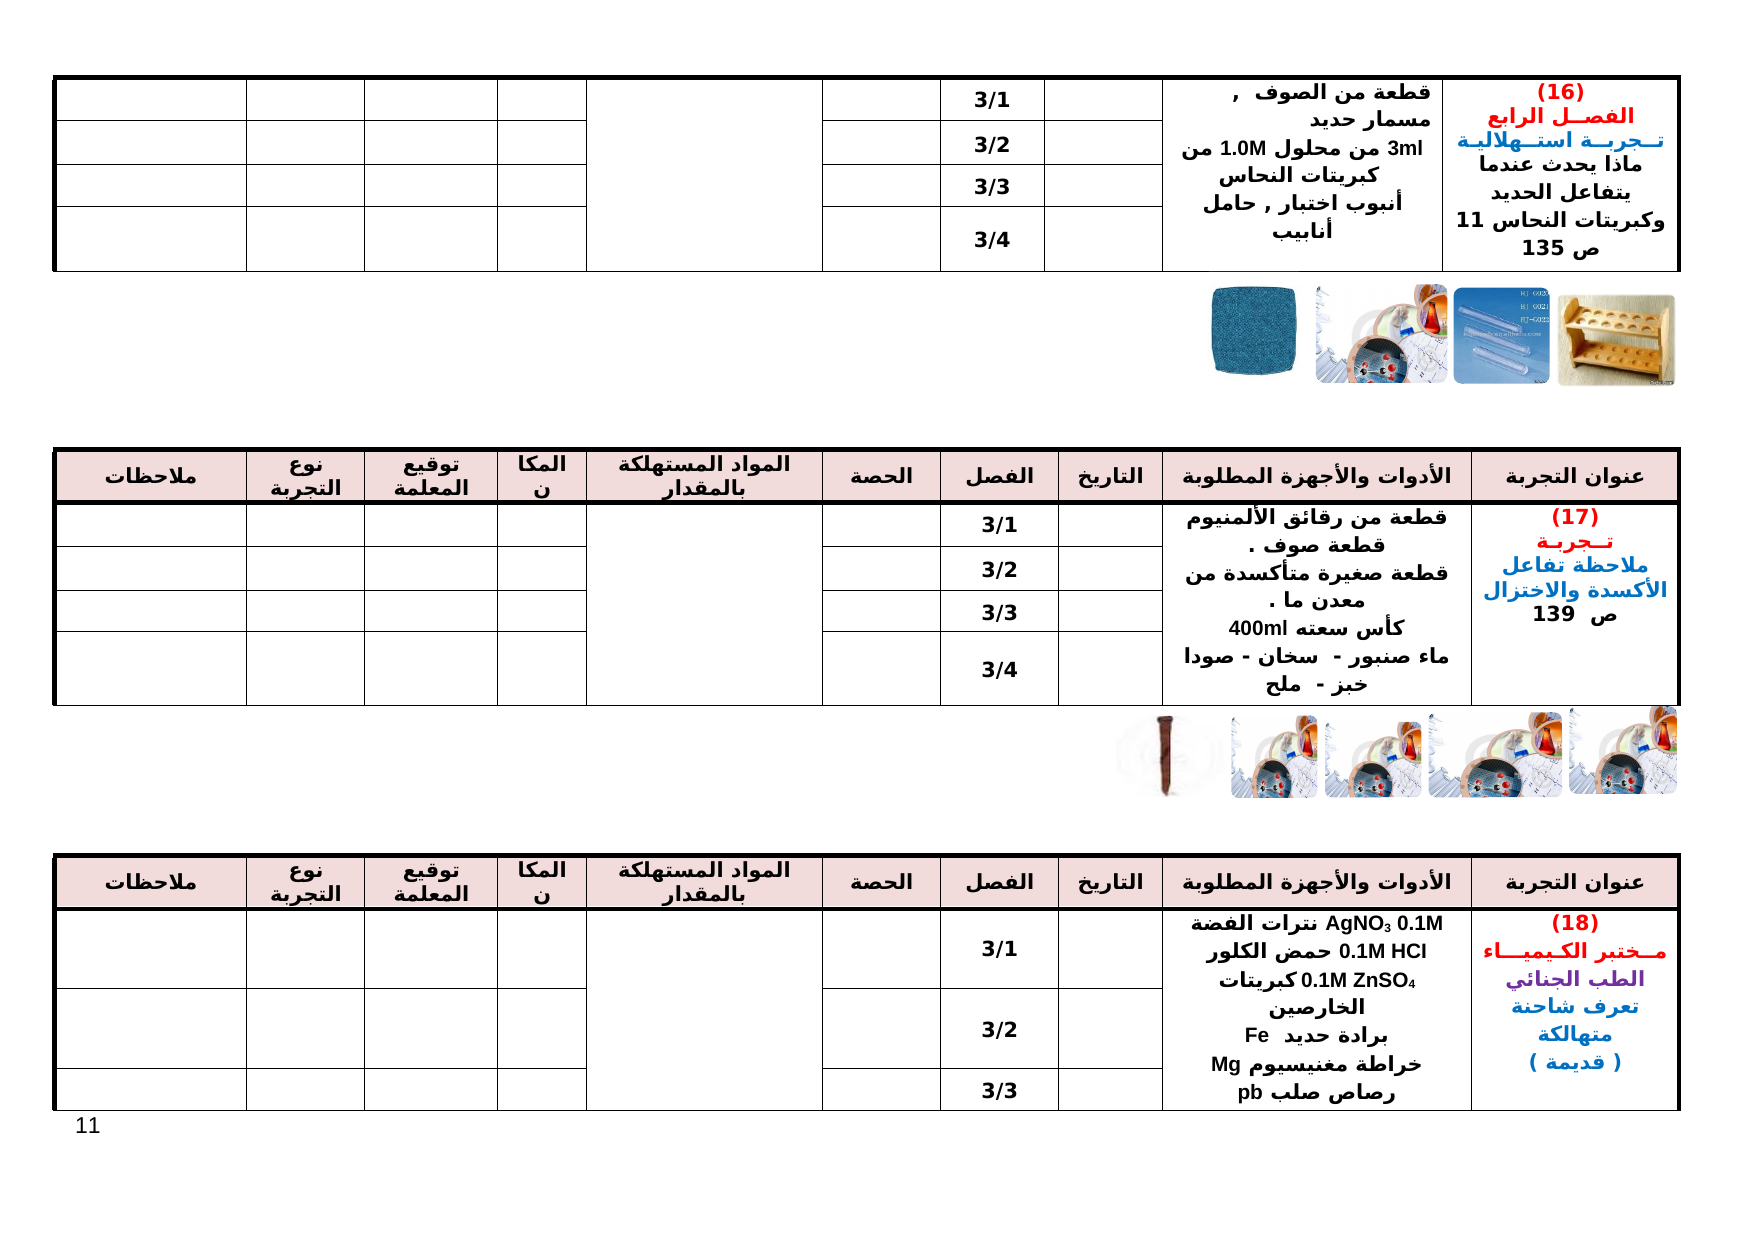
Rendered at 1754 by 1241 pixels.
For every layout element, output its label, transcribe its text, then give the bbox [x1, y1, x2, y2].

table_cell [823, 505, 940, 546]
table_cell 3/3 [941, 1069, 1058, 1110]
table_cell 3/4 [941, 632, 1058, 705]
table_cell [365, 989, 497, 1068]
picture [1231, 715, 1318, 798]
table_header ملاحظات [57, 858, 246, 906]
table_cell [587, 505, 822, 705]
table_cell [1059, 989, 1162, 1068]
picture [1325, 721, 1422, 798]
table_cell [57, 591, 246, 631]
table_cell قطعة من رقائق الألمنيوم قطعة صوف . قطعة صغيرة متأكسدة من معدن ما . كأس سعته 400ml ماء صنبور - سخان - صودا خبز - ملح [1163, 505, 1471, 705]
table_header توقيع المعلمة [365, 452, 497, 500]
table_cell [57, 207, 246, 271]
table_cell AgNO3 0.1M نترات الفضة 0.1M HCI حمض الكلور 0.1M ZnSO4 كبريتات الخارصين برادة حديد Fe خراطة مغنيسيوم Mg رصاص صلب pb محلول مجهول المكونات . قطارة عدد ( 4 ) – ملقط . أسلاك نحاس طبق تفاعلات بلاستيكي 24 فجوة . [1163, 911, 1471, 1110]
table_cell [498, 911, 586, 987]
table_header توقيع المعلمة [365, 858, 497, 906]
table_header نوع التجربة [247, 858, 364, 906]
table_cell [823, 165, 940, 206]
table_cell [1045, 165, 1162, 206]
table_header التاريخ [1059, 858, 1162, 906]
table_cell [365, 632, 497, 705]
table_cell 3/1 [941, 911, 1058, 987]
table_cell [365, 911, 497, 987]
table_cell [498, 505, 586, 546]
table_cell [498, 989, 586, 1068]
table_cell [498, 165, 586, 206]
table_cell [498, 80, 586, 120]
table_header ملاحظات [57, 452, 246, 500]
table_cell [1059, 911, 1162, 987]
table_cell [498, 591, 586, 631]
table_cell [587, 911, 822, 1110]
table_cell [365, 1069, 497, 1110]
table_cell [365, 547, 497, 590]
table_cell [247, 80, 364, 120]
table_header المكان [498, 452, 586, 500]
table_cell [365, 207, 497, 271]
table_cell [247, 911, 364, 987]
table_header المواد المستهلكة بالمقدار [587, 452, 822, 500]
table_cell 3/3 [941, 591, 1058, 631]
table_cell [823, 121, 940, 164]
table_cell [823, 207, 940, 271]
table_header الأدوات والأجهزة المطلوبة [1163, 452, 1471, 500]
picture [1315, 284, 1448, 383]
table_cell [1045, 121, 1162, 164]
table_cell [57, 989, 246, 1068]
table_cell 3/2 [941, 121, 1044, 164]
table_cell 3/2 [941, 989, 1058, 1068]
table_cell [823, 911, 940, 987]
table_cell [587, 80, 822, 271]
table_header الأدوات والأجهزة المطلوبة [1163, 858, 1471, 906]
table_cell قطعة من الصوف , مسمار حديد 3ml من محلول 1.0M من كبريتات النحاس أنبوب اختبار , حامل أنابيب [1163, 80, 1442, 271]
table_cell [247, 632, 364, 705]
table_cell [247, 165, 364, 206]
table_cell [57, 632, 246, 705]
table_cell [823, 989, 940, 1068]
table_cell 3/3 [941, 165, 1044, 206]
table_cell [365, 591, 497, 631]
table_cell [823, 80, 940, 120]
table_cell (17) تــجربـة ملاحظة تفاعل الأكسدة والاختزال ص 139 [1472, 505, 1677, 705]
table_cell [498, 632, 586, 705]
table_cell [823, 547, 940, 590]
picture [1428, 712, 1563, 798]
table_cell [57, 505, 246, 546]
table_cell 3/2 [941, 547, 1058, 590]
table_cell [247, 207, 364, 271]
table_header الحصة [823, 858, 940, 906]
table_cell [247, 591, 364, 631]
table_cell [823, 632, 940, 705]
picture [1569, 706, 1677, 794]
table_cell [1059, 1069, 1162, 1110]
picture [1453, 287, 1550, 384]
table_cell [1045, 80, 1162, 120]
table_cell [1045, 207, 1162, 271]
table_cell [498, 121, 586, 164]
table_cell [365, 80, 497, 120]
picture [1200, 271, 1309, 380]
table_cell [365, 165, 497, 206]
table_cell [57, 165, 246, 206]
table_header نوع التجربة [247, 452, 364, 500]
picture [1556, 293, 1676, 387]
table_cell [1059, 632, 1162, 705]
table_header عنوان التجربة [1472, 858, 1677, 906]
table_cell [247, 121, 364, 164]
table_cell [247, 1069, 364, 1110]
table_header الفصل [941, 452, 1058, 500]
table_cell [498, 207, 586, 271]
table_cell [57, 80, 246, 120]
table_cell 3/1 [941, 80, 1044, 120]
table_cell [1059, 591, 1162, 631]
table_header الفصل [941, 858, 1058, 906]
table_header عنوان التجربة [1472, 452, 1677, 500]
table_cell [247, 547, 364, 590]
table_cell 3/1 [941, 505, 1058, 546]
picture [1115, 715, 1226, 797]
table_header المواد المستهلكة بالمقدار [587, 858, 822, 906]
table_cell [365, 121, 497, 164]
table_header التاريخ [1059, 452, 1162, 500]
table_cell [1059, 505, 1162, 546]
table_cell [57, 1069, 246, 1110]
table_cell [823, 591, 940, 631]
table_cell [823, 1069, 940, 1110]
table_cell [1059, 547, 1162, 590]
table_cell (16) الفصــل الرابع تــجربــة استــهلاليـة ماذا يحدث عندما يتفاعل الحديد وكبريتات النحاس 11 ص 135 [1443, 80, 1677, 271]
table_cell [247, 505, 364, 546]
table_cell [365, 505, 497, 546]
table_header المكان [498, 858, 586, 906]
table_cell 3/4 [941, 207, 1044, 271]
table_cell [498, 547, 586, 590]
table_cell [498, 1069, 586, 1110]
table_cell [57, 121, 246, 164]
table_cell (18) مــختبر الكـيميـــاء الطب الجنائي تعرف شاحنة متهالكة ( قديمة ) ص 154 [1472, 911, 1677, 1110]
table_cell [57, 547, 246, 590]
table_cell [57, 911, 246, 987]
table_header الحصة [823, 452, 940, 500]
table_cell [247, 989, 364, 1068]
